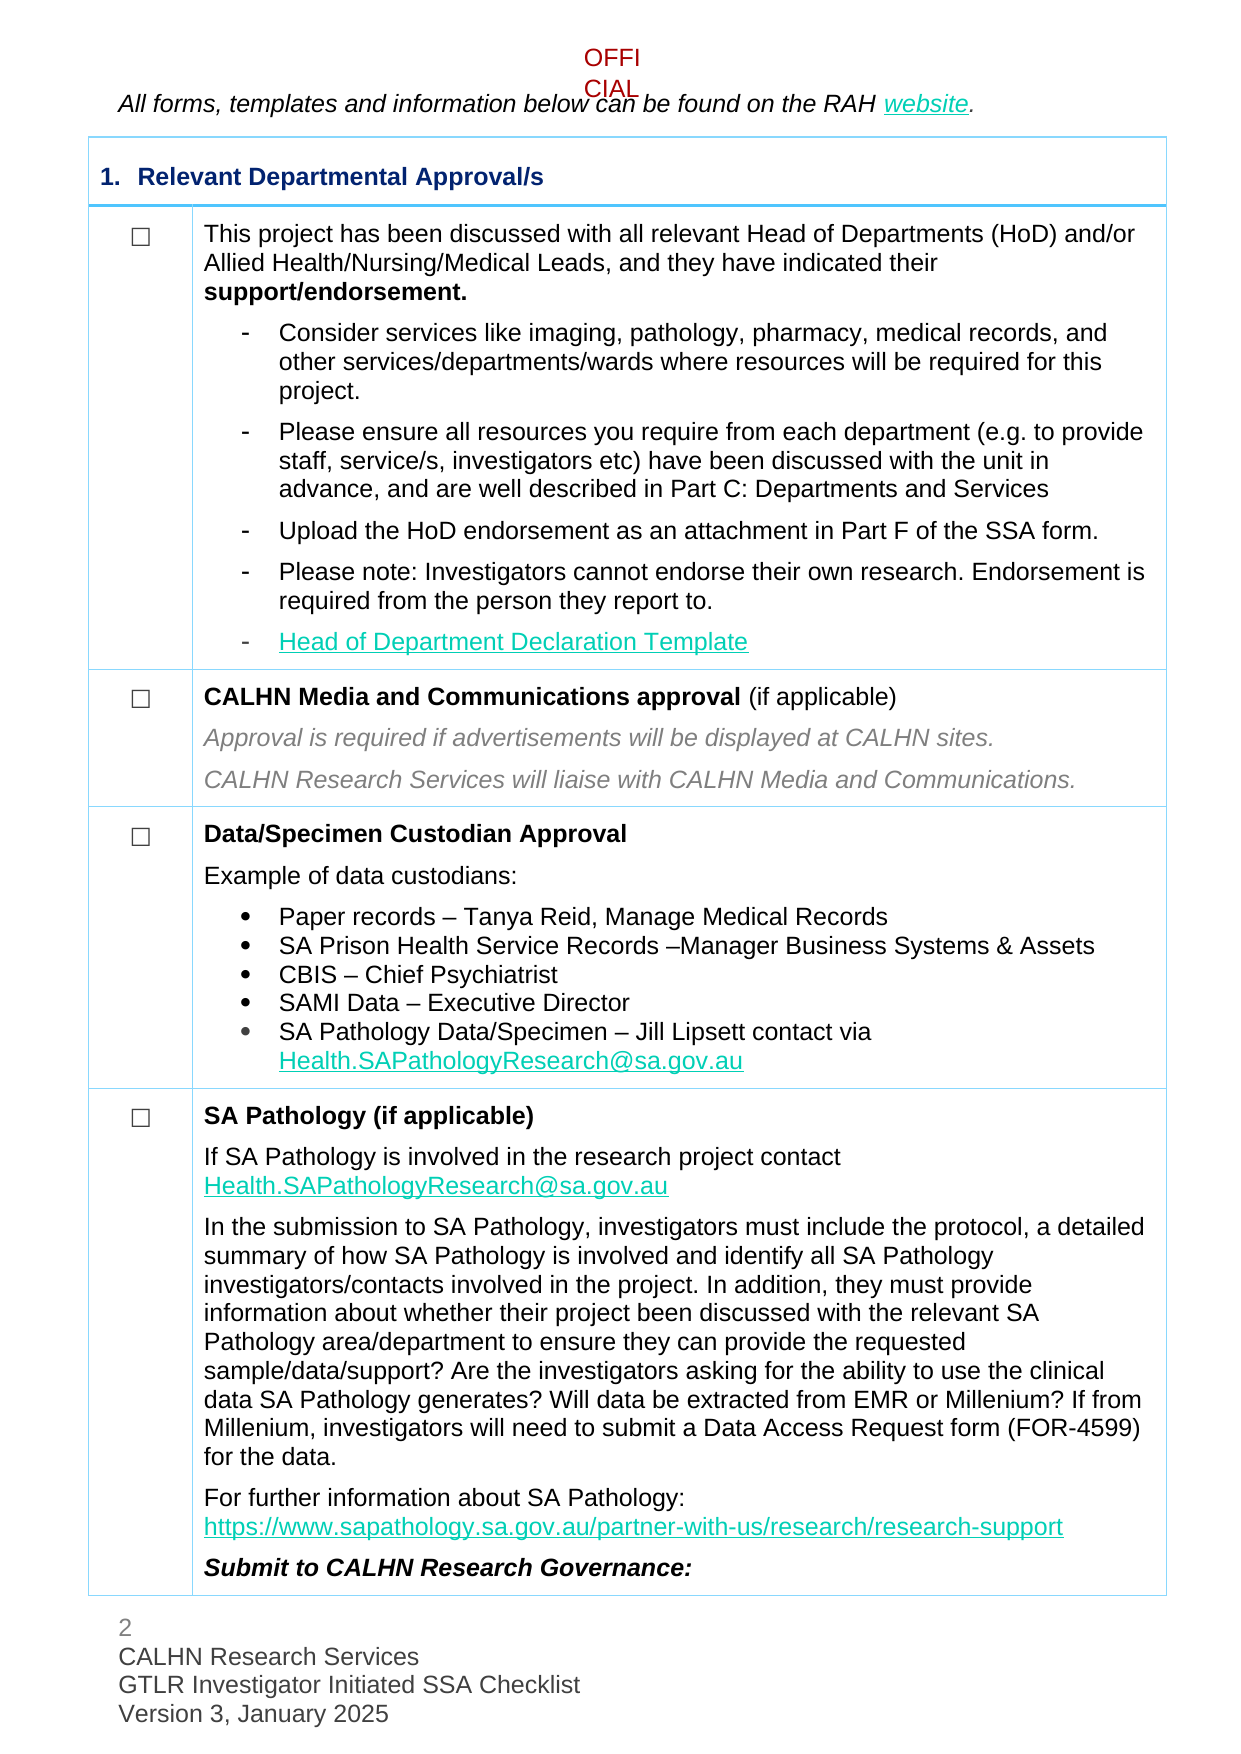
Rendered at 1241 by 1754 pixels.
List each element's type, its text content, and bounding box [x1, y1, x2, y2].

text All forms, templates and information below can be found on the RAH website. [118, 89, 1152, 117]
table_header Relevant Departmental Approval/s [89, 138, 1166, 204]
table_cell Data/Specimen Custodian Approval Example of data custodians: Paper records – Tanya Reid, Manage Medical Records SA Prison Health Service Records –Manager Business Systems & Assets CBIS – Chief Psychiatrist SAMI Data – Executive Director SA Pathology Data/Specimen – Jill Lipsett contact via Health.SAPathologyResearch@sa.gov.au [193, 807, 1166, 1087]
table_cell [193, 1089, 1166, 1595]
table_cell This project has been discussed with all relevant Head of Departments (HoD) and/or Allied Health/Nursing/Medical Leads, and they have indicated their support/endorsement. Consider services like imaging, pathology, pharmacy, medical records, and other services/departments/wards where resources will be required for this project. Please ensure all resources you require from each department (e.g. to provide staff, service/s, investigators etc) have been discussed with the unit in advance, and are well described in Part C: Departments and Services Upload the HoD endorsement as an attachment in Part F of the SSA form. Please note: Investigators cannot endorse their own research. Endorsement is required from the person they report to. Head of Department Declaration Template [193, 207, 1166, 668]
table_cell CALHN Media and Communications approval (if applicable) Approval is required if advertisements will be displayed at CALHN sites. CALHN Research Services will liaise with CALHN Media and Communications. [193, 670, 1166, 806]
